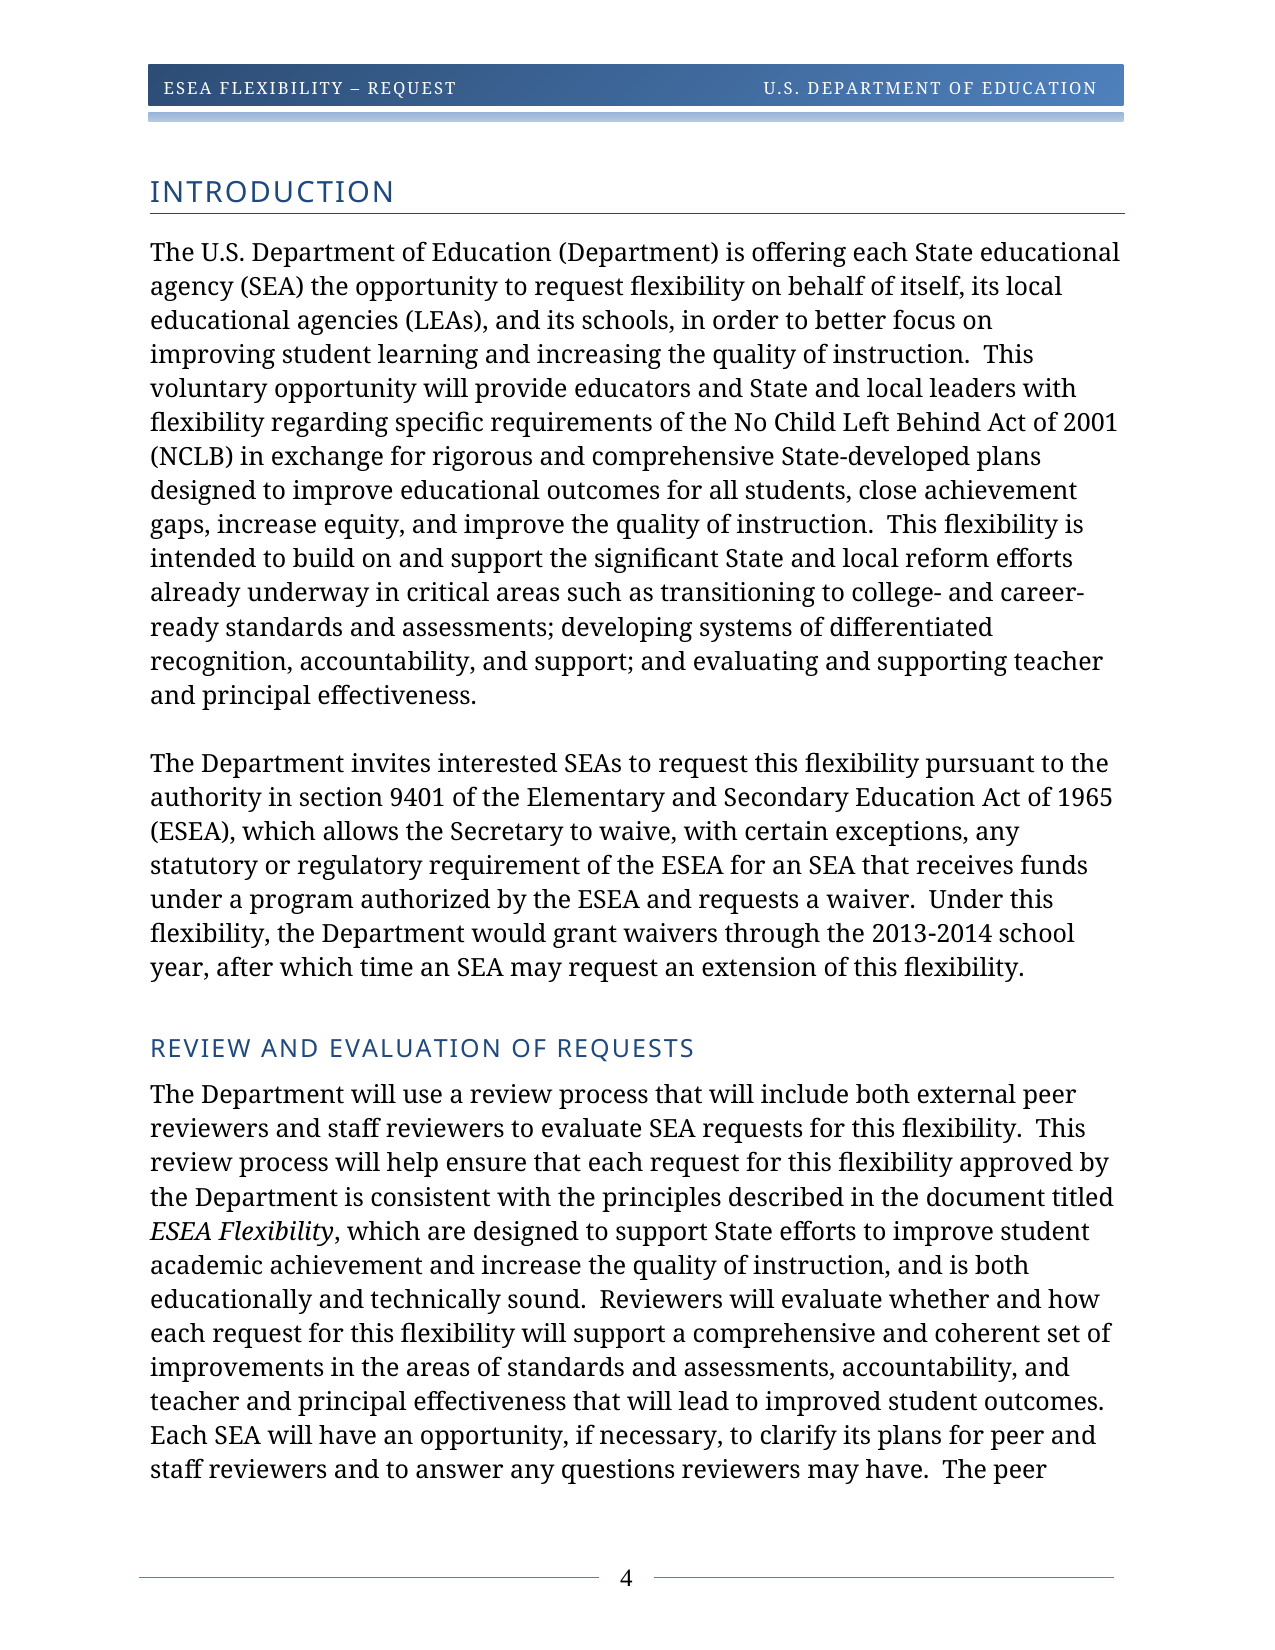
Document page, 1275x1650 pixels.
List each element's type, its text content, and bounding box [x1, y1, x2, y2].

subtitle INTRODUCTION [150, 171, 1125, 213]
subtitle Review and Evaluation of Requests [150, 1030, 1125, 1064]
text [150, 1077, 1125, 1486]
text The Department invites interested SEAs to request this flexibility pursuant to the authority in section 9401 of the Elementary and Secondary Education Act of 1965 (ESEA), which allows the Secretary to waive, with certain exceptions, any statutory or regulatory requirement of the ESEA for an SEA that receives funds under a program authorized by the ESEA and requests a waiver. Under this flexibility, the Department would grant waivers through the 20132014 school year, after which time an SEA may request an extension of this flexibility. [150, 745, 1125, 984]
text The U.S. Department of Education (Department) is offering each State educational agency (SEA) the opportunity to request flexibility on behalf of itself, its local educational agencies (LEAs), and its schools, in order to better focus on improving student learning and increasing the quality of instruction. This voluntary opportunity will provide educators and State and local leaders with flexibility regarding specific requirements of the No Child Left Behind Act of 2001 (NCLB) in exchange for rigorous and comprehensive State-developed plans designed to improve educational outcomes for all students, close achievement gaps, increase equity, and improve the quality of instruction. This flexibility is intended to build on and support the significant State and local reform efforts already underway in critical areas such as transitioning to college- and career-ready standards and assessments; developing systems of differentiated recognition, accountability, and support; and evaluating and supporting teacher and principal effectiveness. [150, 234, 1125, 711]
